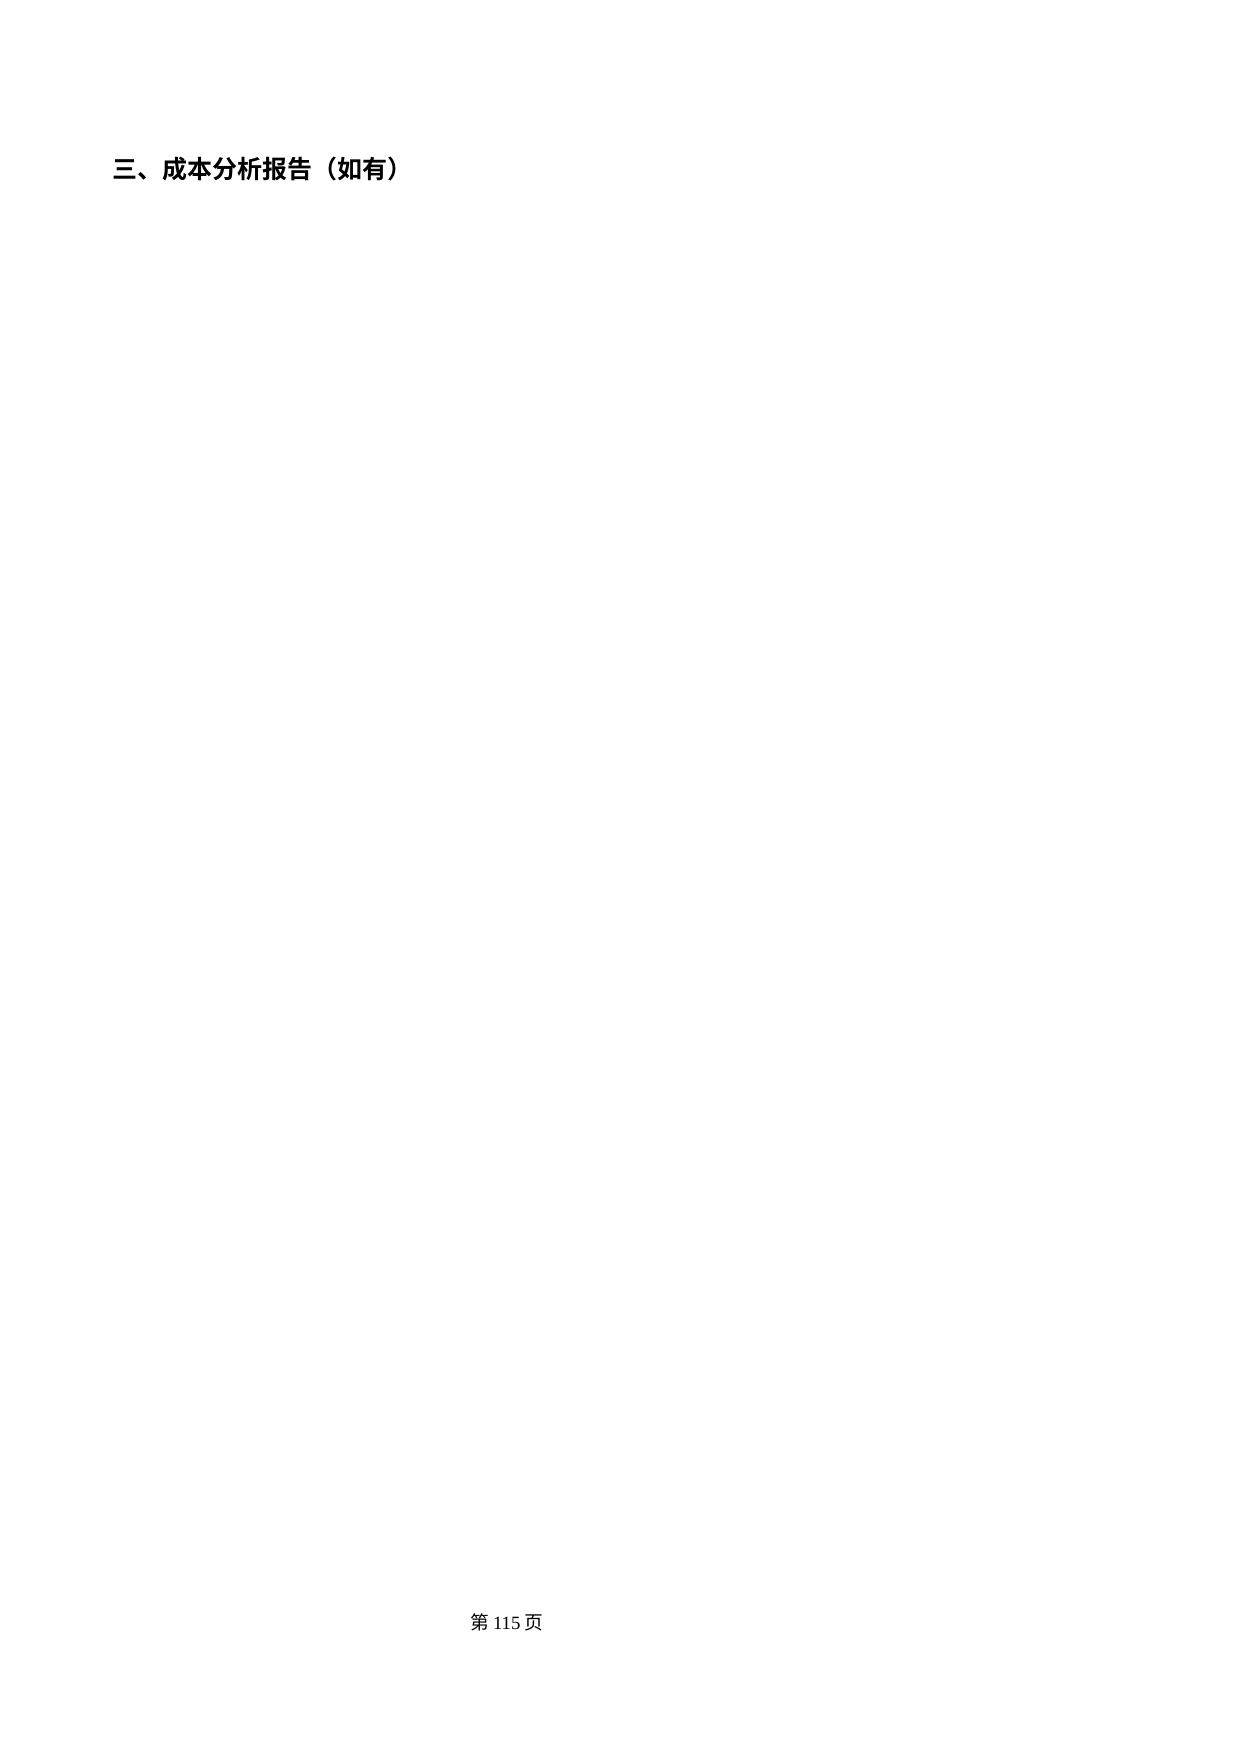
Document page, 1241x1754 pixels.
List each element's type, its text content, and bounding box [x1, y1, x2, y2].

text 三、成本分析报告（如有） [112, 150, 1128, 186]
